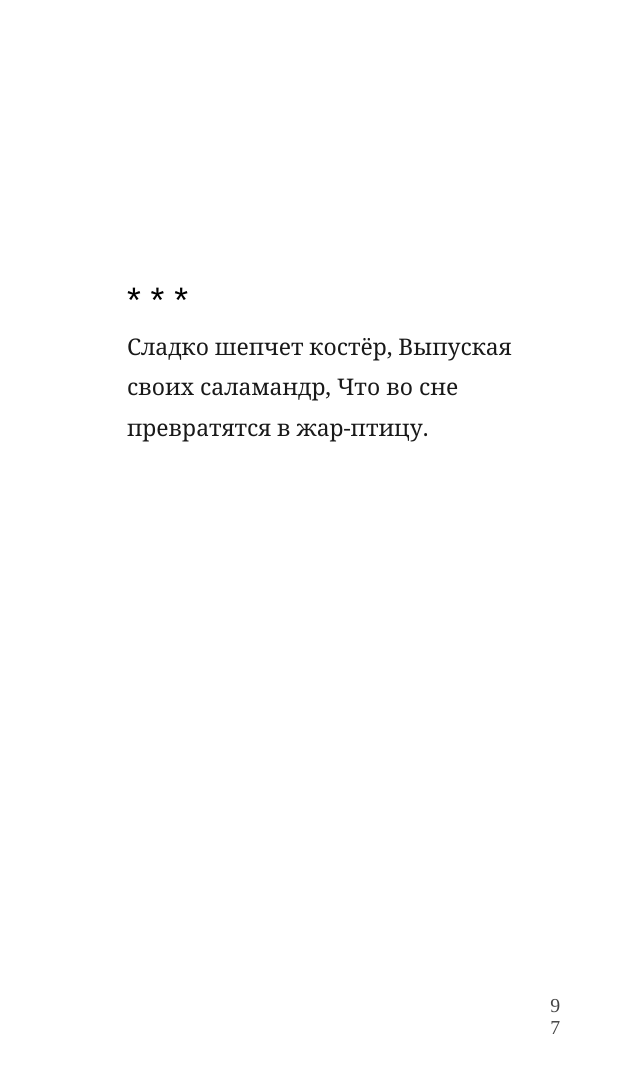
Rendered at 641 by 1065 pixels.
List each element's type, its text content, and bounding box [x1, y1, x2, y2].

text Сладко шепчет костёр, Выпуская своих саламандр, Что во сне превратятся в жар-птицу. [127, 331, 581, 443]
text * * * [31, 279, 581, 320]
